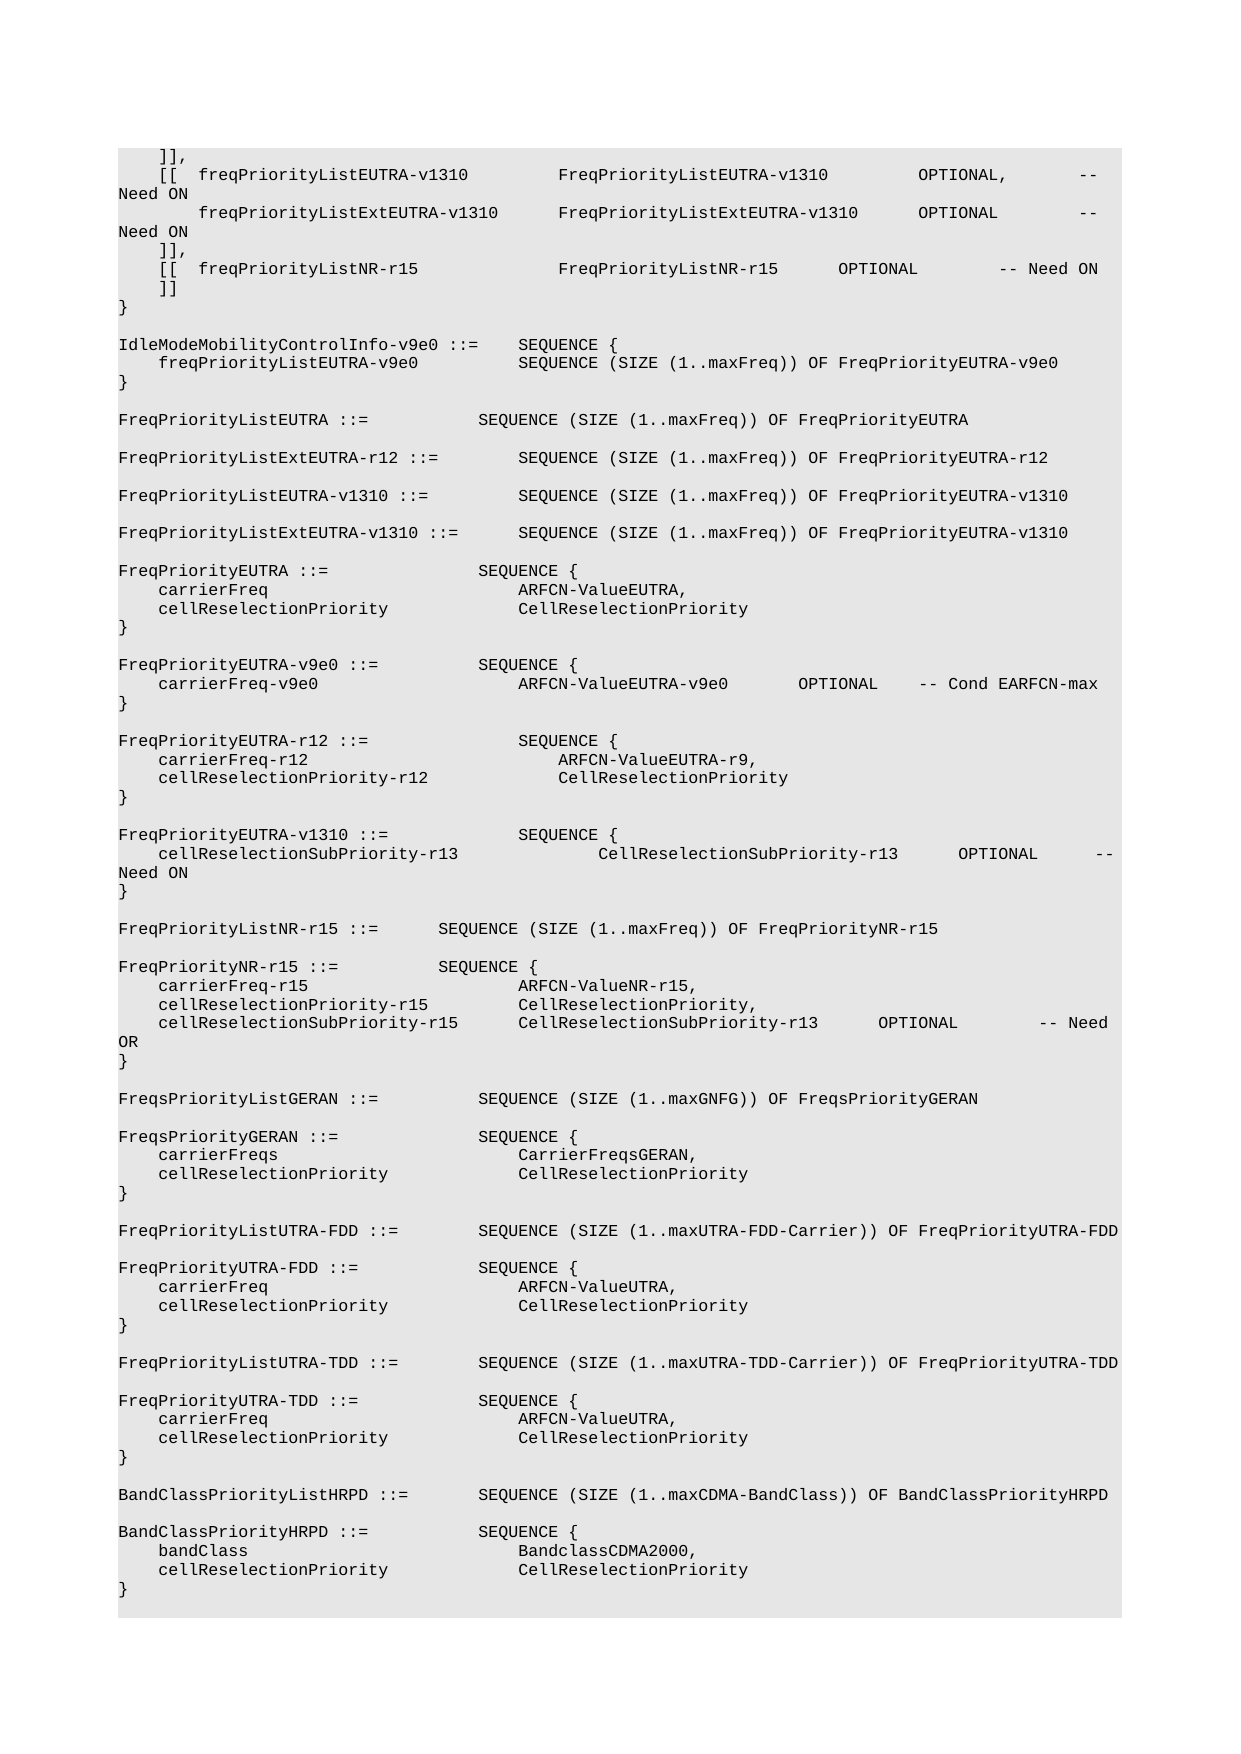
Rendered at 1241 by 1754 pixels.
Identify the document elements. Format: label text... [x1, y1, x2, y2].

text carrierFreq-v9e0 ARFCN-ValueEUTRA-v9e0 OPTIONAL -- Cond EARFCN-max [118, 676, 1122, 694]
text } [118, 1185, 1122, 1203]
text [[ freqPriorityListNR-r15 FreqPriorityListNR-r15 OPTIONAL -- Need ON [118, 261, 1122, 280]
text FreqPriorityEUTRA-v9e0 ::= SEQUENCE { [118, 657, 1122, 676]
text } [118, 1317, 1122, 1336]
text FreqPriorityListUTRA-FDD ::= SEQUENCE (SIZE (1..maxUTRA-FDD-Carrier)) OF FreqPriorityUTRA-FDD [118, 1222, 1122, 1241]
text cellReselectionPriority-r12 CellReselectionPriority [118, 770, 1122, 789]
text freqPriorityListEUTRA-v9e0 SEQUENCE (SIZE (1..maxFreq)) OF FreqPriorityEUTRA-v9e0 [118, 355, 1122, 374]
text } [118, 374, 1122, 393]
text carrierFreq ARFCN-ValueEUTRA, [118, 581, 1122, 600]
text BandClassPriorityHRPD ::= SEQUENCE { [118, 1524, 1122, 1543]
text } [118, 883, 1122, 902]
text IdleModeMobilityControlInfo-v9e0 ::= SEQUENCE { [118, 336, 1122, 355]
text FreqPriorityListEUTRA-v1310 ::= SEQUENCE (SIZE (1..maxFreq)) OF FreqPriorityEUTRA-v1310 [118, 487, 1122, 506]
text ]], [118, 242, 1122, 261]
text } [118, 789, 1122, 808]
text ]], [118, 148, 1122, 167]
text FreqPriorityListEUTRA ::= SEQUENCE (SIZE (1..maxFreq)) OF FreqPriorityEUTRA [118, 412, 1122, 431]
text carrierFreq-r15 ARFCN-ValueNR-r15, [118, 977, 1122, 996]
text ]] [118, 280, 1122, 298]
text carrierFreq-r12 ARFCN-ValueEUTRA-r9, [118, 751, 1122, 770]
text cellReselectionPriority CellReselectionPriority [118, 1166, 1122, 1185]
text cellReselectionPriority CellReselectionPriority [118, 1430, 1122, 1449]
text [[ freqPriorityListEUTRA-v1310 FreqPriorityListEUTRA-v1310 OPTIONAL, -- Need ON [118, 167, 1122, 204]
text cellReselectionPriority CellReselectionPriority [118, 1298, 1122, 1317]
text FreqPriorityUTRA-FDD ::= SEQUENCE { [118, 1260, 1122, 1279]
text } [118, 1581, 1122, 1599]
text carrierFreq ARFCN-ValueUTRA, [118, 1411, 1122, 1430]
text bandClass BandclassCDMA2000, [118, 1543, 1122, 1562]
text cellReselectionPriority CellReselectionPriority [118, 1562, 1122, 1581]
text carrierFreqs CarrierFreqsGERAN, [118, 1147, 1122, 1166]
text } [118, 1053, 1122, 1072]
text FreqPriorityListNR-r15 ::= SEQUENCE (SIZE (1..maxFreq)) OF FreqPriorityNR-r15 [118, 921, 1122, 939]
text FreqsPriorityGERAN ::= SEQUENCE { [118, 1128, 1122, 1147]
text } [118, 298, 1122, 317]
text FreqPriorityEUTRA-v1310 ::= SEQUENCE { [118, 826, 1122, 845]
text } [118, 619, 1122, 638]
text FreqPriorityEUTRA ::= SEQUENCE { [118, 562, 1122, 581]
text cellReselectionSubPriority-r13 CellReselectionSubPriority-r13 OPTIONAL -- Need ON [118, 845, 1122, 883]
text freqPriorityListExtEUTRA-v1310 FreqPriorityListExtEUTRA-v1310 OPTIONAL -- Need ON [118, 204, 1122, 242]
text } [118, 1449, 1122, 1467]
text FreqPriorityEUTRA-r12 ::= SEQUENCE { [118, 732, 1122, 751]
text FreqPriorityListUTRA-TDD ::= SEQUENCE (SIZE (1..maxUTRA-TDD-Carrier)) OF FreqPriorityUTRA-TDD [118, 1354, 1122, 1373]
text FreqPriorityListExtEUTRA-r12 ::= SEQUENCE (SIZE (1..maxFreq)) OF FreqPriorityEUTRA-r12 [118, 449, 1122, 468]
text FreqPriorityUTRA-TDD ::= SEQUENCE { [118, 1392, 1122, 1411]
text cellReselectionPriority-r15 CellReselectionPriority, [118, 996, 1122, 1015]
text FreqPriorityNR-r15 ::= SEQUENCE { [118, 958, 1122, 977]
text BandClassPriorityListHRPD ::= SEQUENCE (SIZE (1..maxCDMA-BandClass)) OF BandClassPriorityHRPD [118, 1486, 1122, 1505]
text cellReselectionPriority CellReselectionPriority [118, 600, 1122, 619]
text FreqsPriorityListGERAN ::= SEQUENCE (SIZE (1..maxGNFG)) OF FreqsPriorityGERAN [118, 1090, 1122, 1109]
text cellReselectionSubPriority-r15 CellReselectionSubPriority-r13 OPTIONAL -- Need OR [118, 1015, 1122, 1053]
text FreqPriorityListExtEUTRA-v1310 ::= SEQUENCE (SIZE (1..maxFreq)) OF FreqPriorityEUTRA-v1310 [118, 525, 1122, 544]
text carrierFreq ARFCN-ValueUTRA, [118, 1279, 1122, 1298]
text } [118, 694, 1122, 713]
